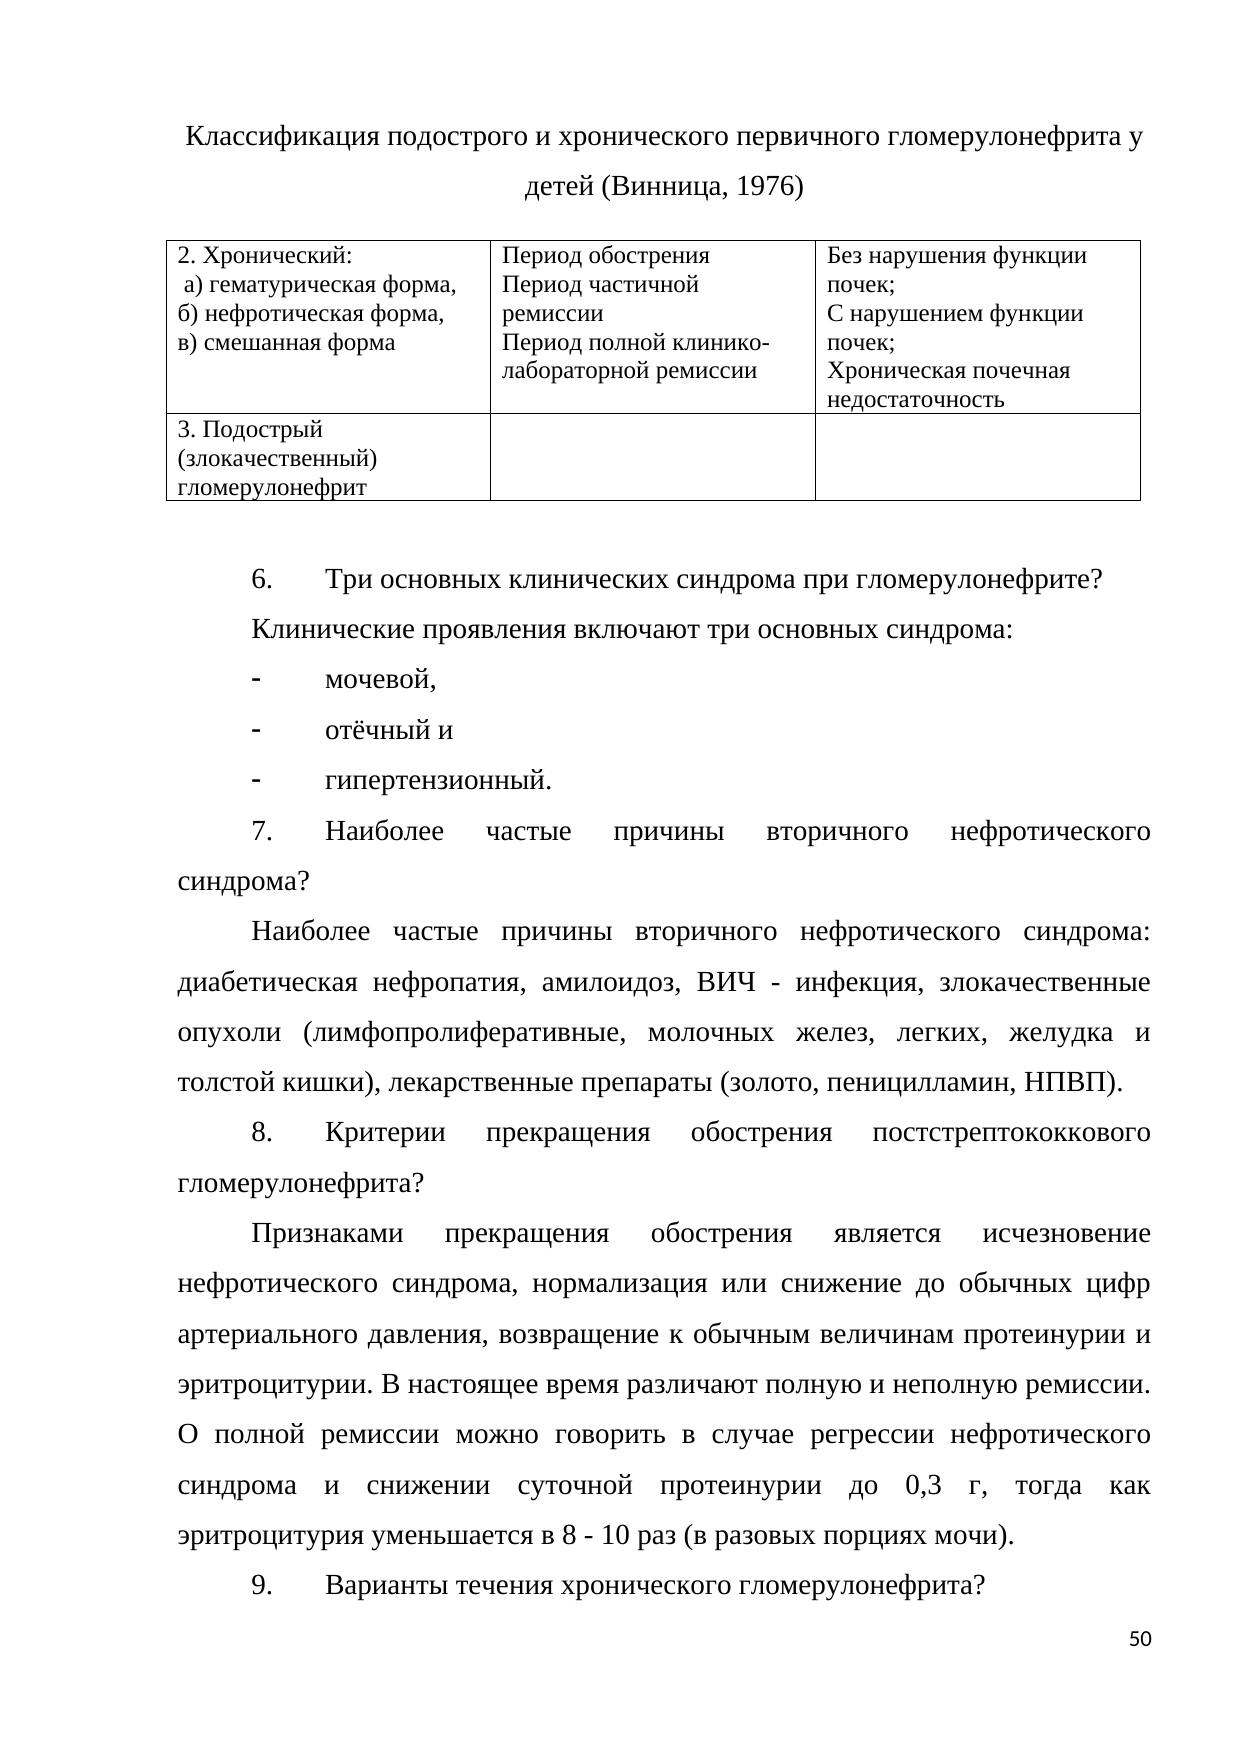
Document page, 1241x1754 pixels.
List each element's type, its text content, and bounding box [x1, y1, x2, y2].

table_cell [491, 414, 815, 500]
table_cell 3. Подострый (злокачественный) гломерулонефрит [167, 414, 490, 500]
list Наиболее частые причины вторичного нефротического синдрома: диабетическая нефропатия, амилоидоз, ВИЧ - инфекция, злокачественные опухоли (лимфопролиферативные, молочных желез, легких, желудка и толстой кишки), лекарственные препараты (золото, пеницилламин, НПВП). [177, 913, 1152, 1098]
table_header Период обострения Период частичной ремиссии Период полной клинико-лабораторной ремиссии [491, 241, 815, 413]
list гипертензионный. [177, 762, 1152, 796]
list Три основных клинических синдрома при гломерулонефрите? [177, 561, 1152, 594]
list Наиболее частые причины вторичного нефротического синдрома? [177, 813, 1152, 897]
table_cell [816, 414, 1140, 500]
list Варианты течения хронического гломерулонефрита? [177, 1567, 1152, 1601]
table_header 2. Хронический: а) гематурическая форма, б) нефротическая форма, в) смешанная форма [167, 241, 490, 413]
list отёчный и [177, 712, 1152, 746]
table_header Без нарушения функции почек; С нарушением функции почек; Хроническая почечная недостаточность [816, 241, 1140, 413]
list Признаками прекращения обострения является исчезновение нефротического синдрома, нормализация или снижение до обычных цифр артериального давления, возвращение к обычным величинам протеинурии и эритроцитурии. В настоящее время различают полную и неполную ремиссии. О полной ремиссии можно говорить в случае регрессии нефротического синдрома и снижении суточной протеинурии до 0,3 г, тогда как эритроцитурия уменьшается в 8 - 10 раз (в разовых порциях мочи). [177, 1215, 1152, 1551]
list мочевой, [177, 661, 1152, 695]
list Критерии прекращения обострения постстрептококкового гломерулонефрита? [177, 1114, 1152, 1198]
list Классификация подострого и хронического первичного гломерулонефрита у детей (Винница, 1976) [177, 118, 1152, 202]
list Клинические проявления включают три основных синдрома: [177, 611, 1152, 645]
